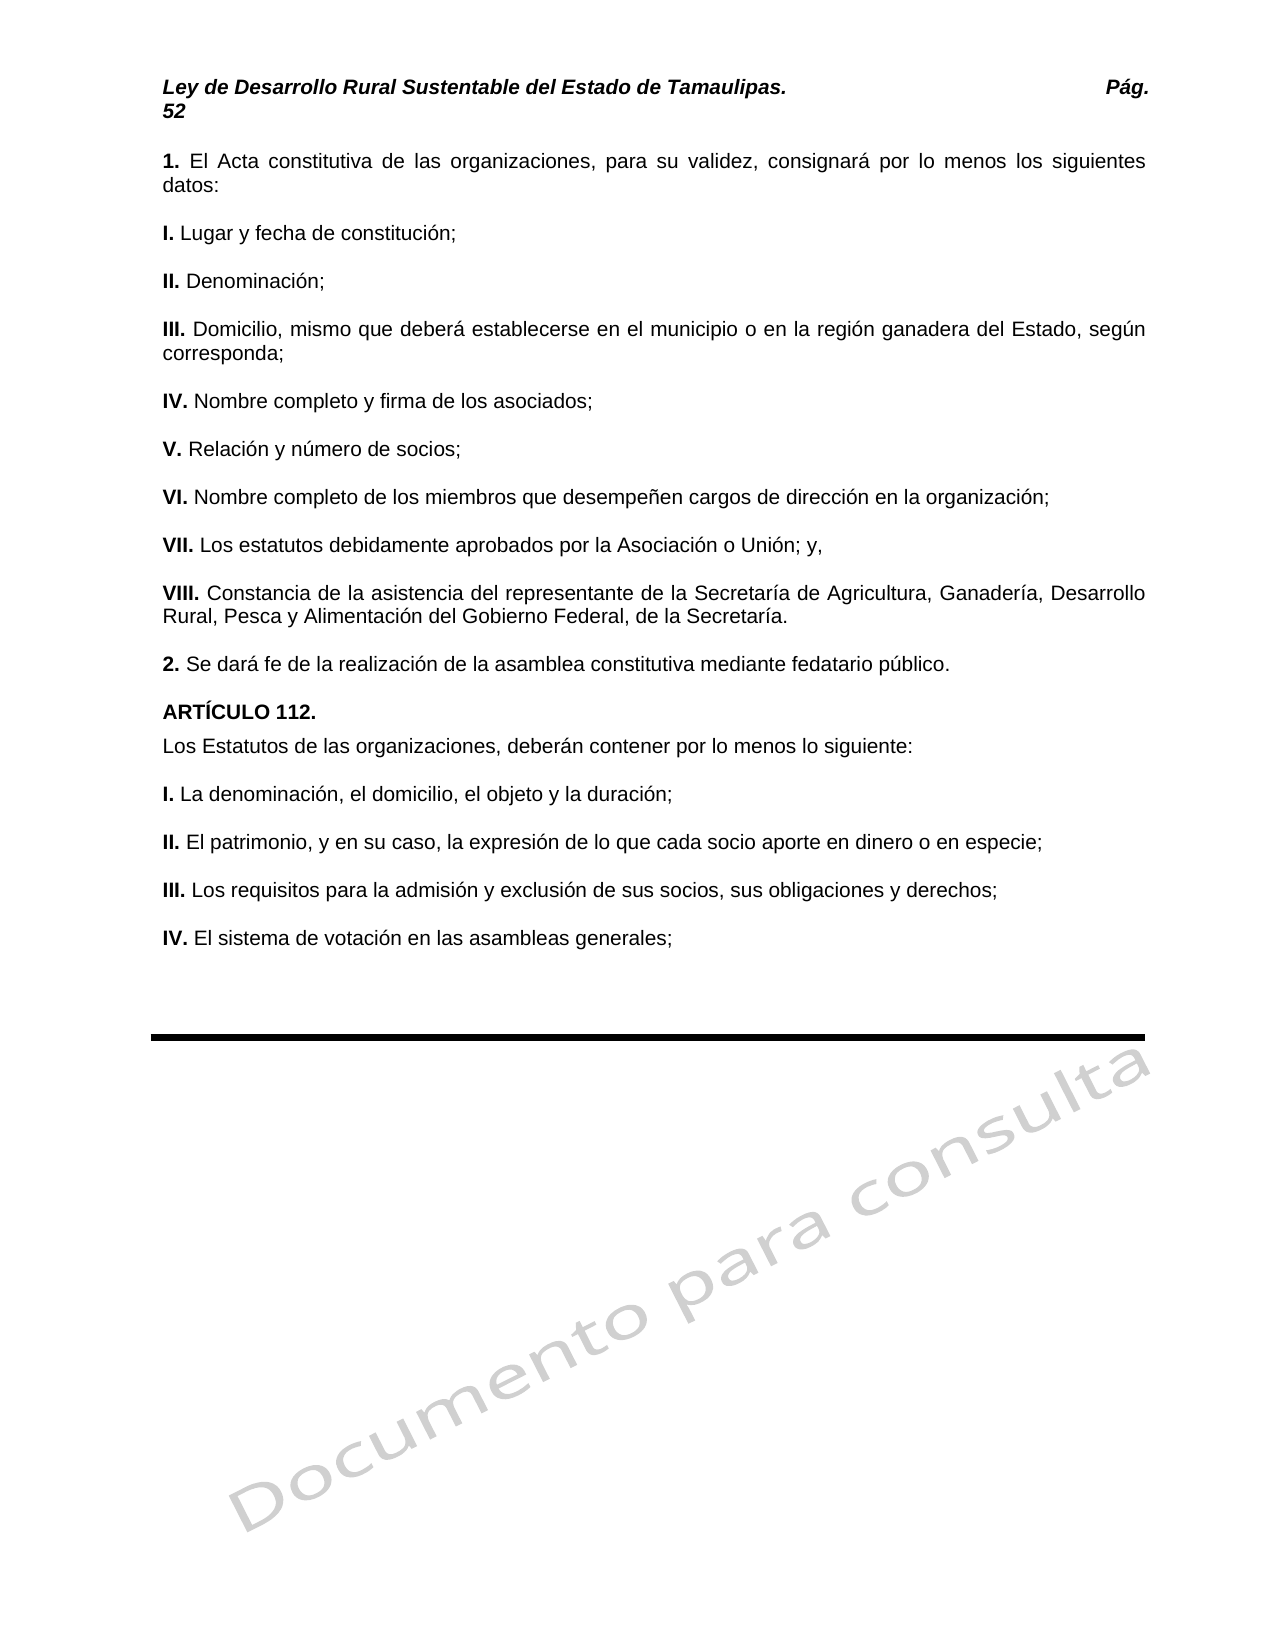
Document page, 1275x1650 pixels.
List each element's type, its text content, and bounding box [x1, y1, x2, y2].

text VIII. Constancia de la asistencia del representante de la Secretaría de Agricultura, Ganadería, Desarrollo Rural, Pesca y Alimentación del Gobierno Federal, de la Secretaría. [162, 580, 1147, 628]
text ARTÍCULO 112. [162, 700, 1147, 724]
text III. Los requisitos para la admisión y exclusión de sus socios, sus obligaciones y derechos; [162, 877, 1147, 901]
text II. Denominación; [162, 269, 1147, 293]
text VI. Nombre completo de los miembros que desempeñen cargos de dirección en la organización; [162, 484, 1147, 508]
text IV. Nombre completo y firma de los asociados; [162, 389, 1147, 413]
text V. Relación y número de socios; [162, 437, 1147, 461]
text Los Estatutos de las organizaciones, deberán contener por lo menos lo siguiente: [162, 734, 1147, 758]
text I. La denominación, el domicilio, el objeto y la duración; [162, 782, 1147, 806]
text II. El patrimonio, y en su caso, la expresión de lo que cada socio aporte en dinero o en especie; [162, 829, 1147, 853]
text III. Domicilio, mismo que deberá establecerse en el municipio o en la región ganadera del Estado, según corresponda; [162, 317, 1147, 365]
text 1. El Acta constitutiva de las organizaciones, para su validez, consignará por lo menos los siguientes datos: [162, 149, 1147, 197]
text IV. El sistema de votación en las asambleas generales; [162, 925, 1147, 949]
text 2. Se dará fe de la realización de la asamblea constitutiva mediante fedatario público. [162, 652, 1147, 676]
text VII. Los estatutos debidamente aprobados por la Asociación o Unión; y, [162, 532, 1147, 556]
text I. Lugar y fecha de constitución; [162, 221, 1147, 245]
